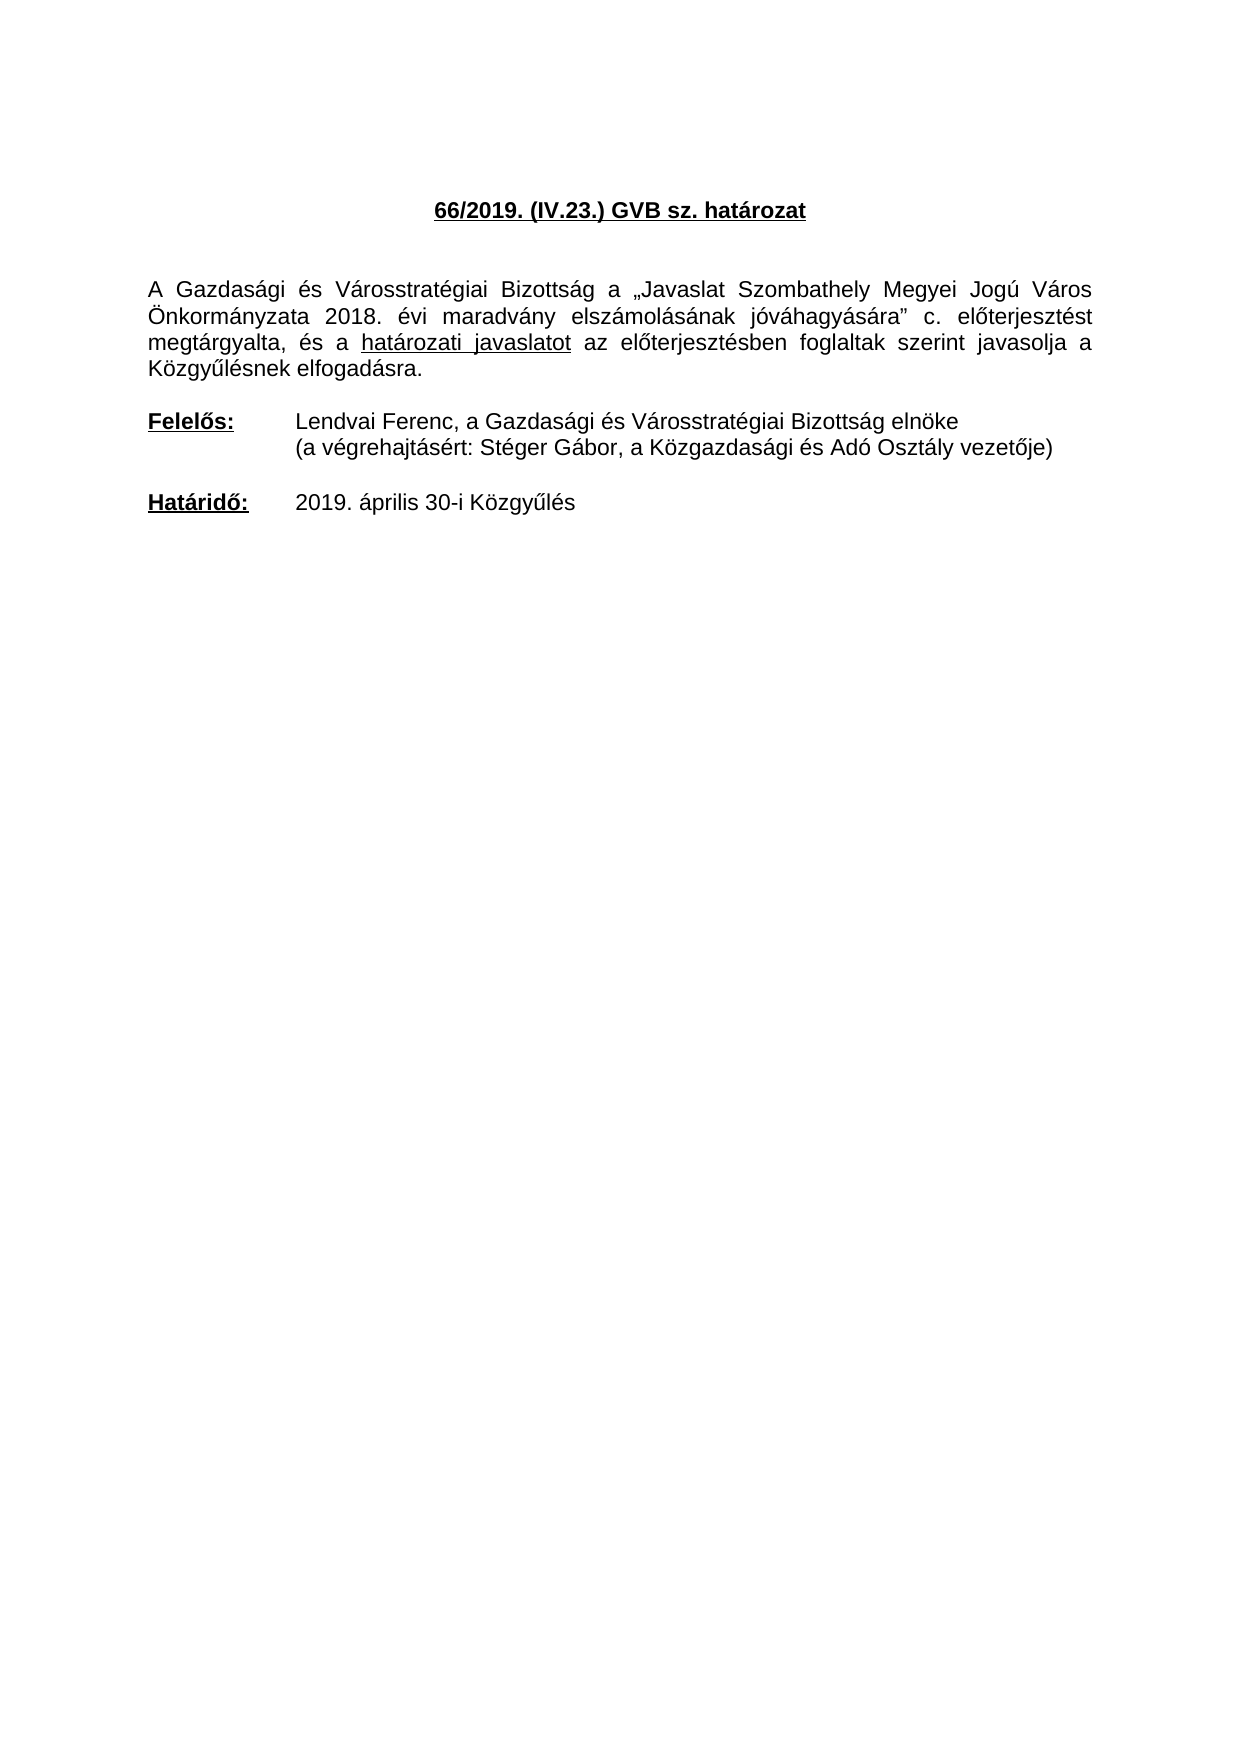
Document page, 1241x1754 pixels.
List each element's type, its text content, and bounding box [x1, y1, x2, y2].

text 66/2019. (IV.23.) GVB sz. határozat [148, 197, 1092, 223]
text Határidő: 2019. április 30-i Közgyűlés [148, 489, 1092, 515]
text A Gazdasági és Városstratégiai Bizottság a „Javaslat Szombathely Megyei Jogú Város Önkormányzata 2018. évi maradvány elszámolásának jóváhagyására” c. előterjesztést megtárgyalta, és a határozati javaslatot az előterjesztésben foglaltak szerint javasolja a Közgyűlésnek elfogadásra. [148, 276, 1092, 382]
text Felelős: Lendvai Ferenc, a Gazdasági és Városstratégiai Bizottság elnöke [148, 408, 1092, 434]
text (a végrehajtásért: Stéger Gábor, a Közgazdasági és Adó Osztály vezetője) [207, 434, 1092, 461]
